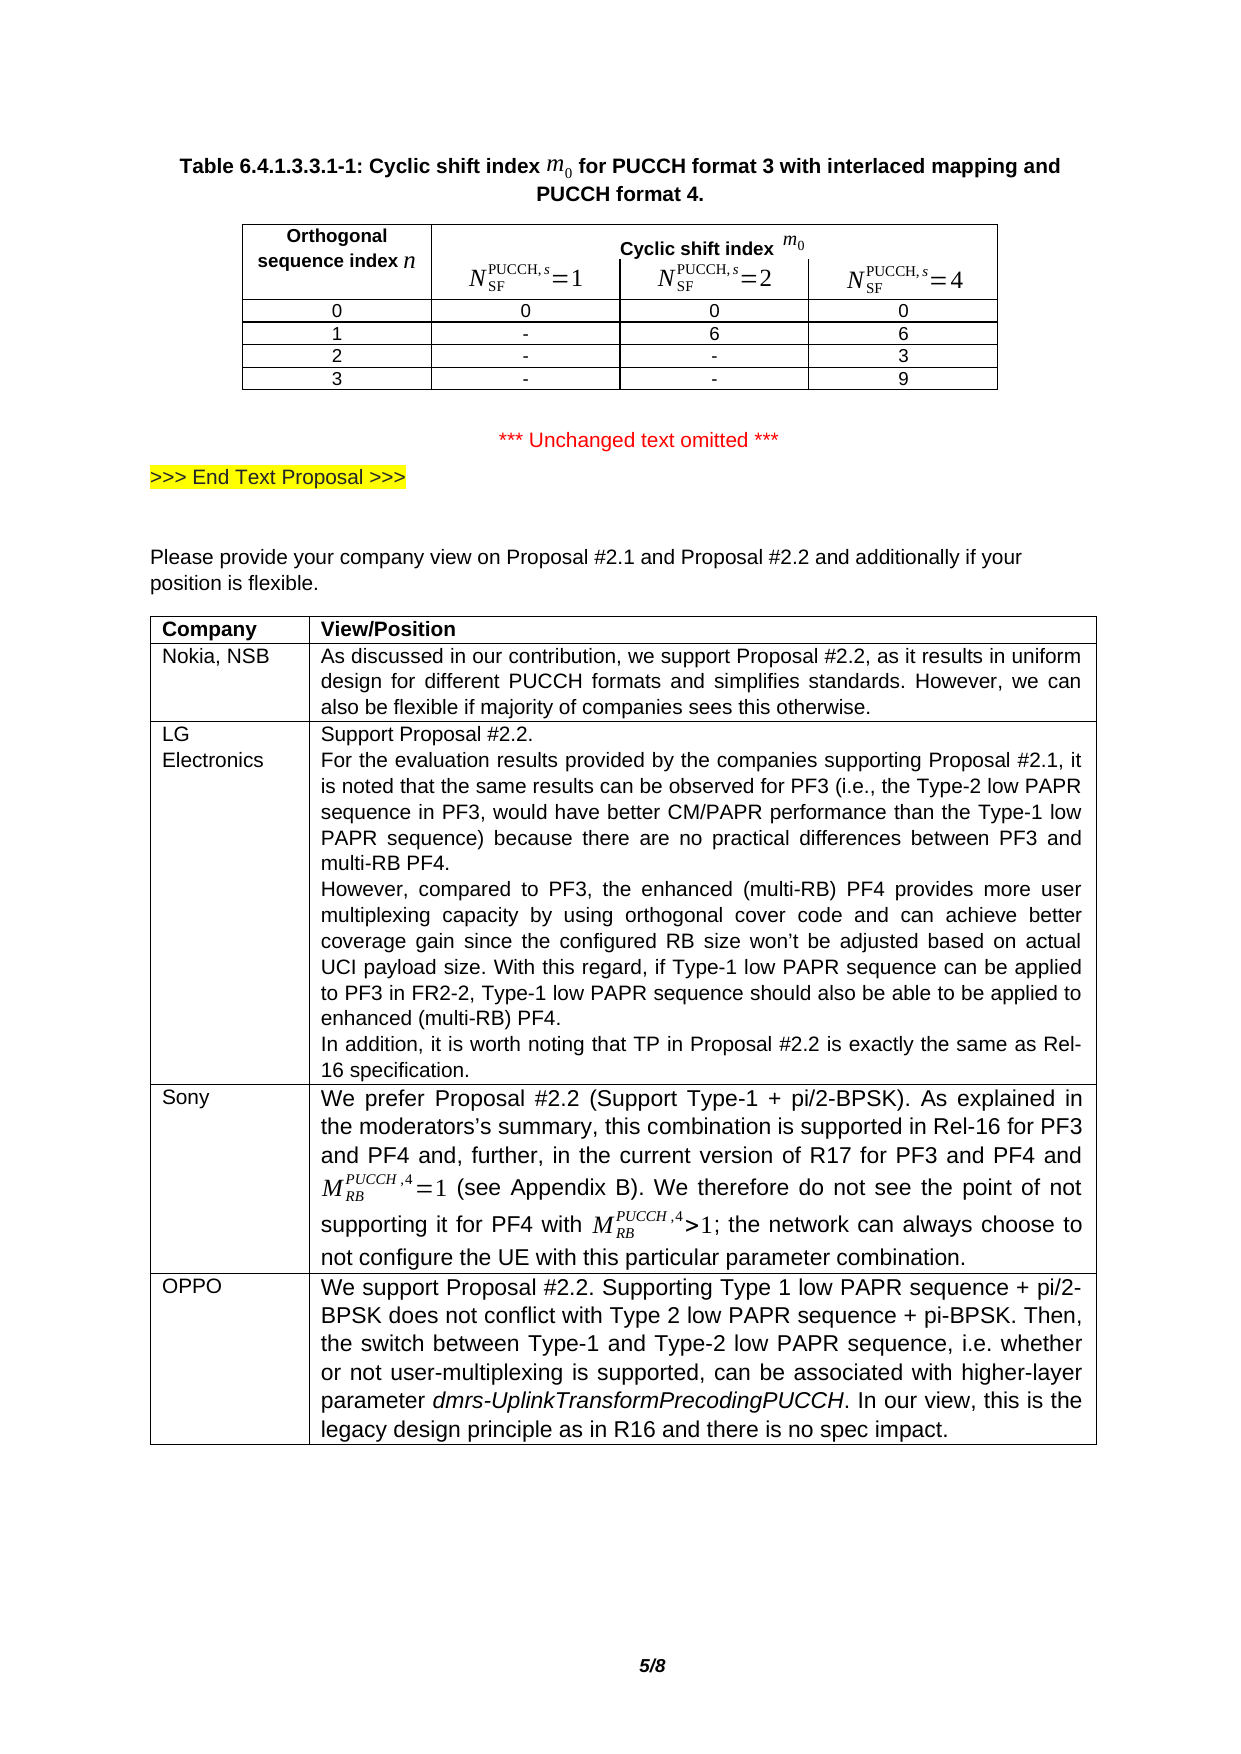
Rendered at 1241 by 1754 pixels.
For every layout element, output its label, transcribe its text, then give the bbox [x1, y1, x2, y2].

table_cell 3 [243, 368, 431, 389]
table_cell Sony [151, 1085, 309, 1272]
text *** Unchanged text omitted *** [187, 427, 1090, 452]
table_cell As discussed in our contribution, we support Proposal #2.2, as it results in uniform design for different PUCCH formats and simplifies standards. However, we can also be flexible if majority of companies sees this otherwise. [310, 644, 1096, 721]
table_cell 0 [621, 300, 808, 321]
table_cell [809, 259, 997, 299]
table_cell 6 [809, 323, 997, 344]
table_cell Support Proposal #2.2. For the evaluation results provided by the companies supporting Proposal #2.1, it is noted that the same results can be observed for PF3 (i.e., the Type-2 low PAPR sequence in PF3, would have better CM/PAPR performance than the Type-1 low PAPR sequence) because there are no practical differences between PF3 and multi-RB PF4. However, compared to PF3, the enhanced (multi-RB) PF4 provides more user multiplexing capacity by using orthogonal cover code and can achieve better coverage gain since the configured RB size won’t be adjusted based on actual UCI payload size. With this regard, if Type-1 low PAPR sequence can be applied to PF3 in FR2-2, Type-1 low PAPR sequence should also be able to be applied to enhanced (multi-RB) PF4. In addition, it is worth noting that TP in Proposal #2.2 is exactly the same as Rel-16 specification. [310, 722, 1096, 1084]
table_cell Nokia, NSB [151, 644, 309, 721]
text Table 6.4.1.3.3.1-1: Cyclic shift index for PUCCH format 3 with interlaced mapping and PUCCH format 4. [150, 150, 1090, 205]
table_cell - [432, 368, 619, 389]
table_cell We prefer Proposal #2.2 (Support Type-1 + pi/2-BPSK). As explained in the moderators’s summary, this combination is supported in Rel-16 for PF3 and PF4 and, further, in the current version of R17 for PF3 and PF4 and (see Appendix B). We therefore do not see the point of not supporting it for PF4 with ; the network can always choose to not configure the UE with this particular parameter combination. [310, 1085, 1096, 1272]
table_cell 2 [243, 345, 431, 367]
text Please provide your company view on Proposal #2.1 and Proposal #2.2 and additionally if your position is flexible. [150, 545, 1087, 595]
table_cell - [432, 323, 619, 344]
table_cell - [432, 345, 619, 367]
table_cell [432, 259, 619, 299]
table_header Orthogonal sequence index [243, 225, 431, 299]
table_cell LG Electronics [151, 722, 309, 1084]
table_cell 0 [809, 300, 997, 321]
table_cell 9 [809, 368, 997, 389]
table_header View/Position [310, 617, 1096, 642]
text >>> End Text Proposal >>> [150, 464, 1090, 489]
table_cell - [621, 345, 808, 367]
table_cell 1 [243, 323, 431, 344]
table_cell [621, 259, 808, 299]
table_cell 0 [432, 300, 619, 321]
table_cell We support Proposal #2.2. Supporting Type 1 low PAPR sequence + pi/2-BPSK does not conflict with Type 2 low PAPR sequence + pi-BPSK. Then, the switch between Type-1 and Type-2 low PAPR sequence, i.e. whether or not user-multiplexing is supported, can be associated with higher-layer parameter dmrs-UplinkTransformPrecodingPUCCH. In our view, this is the legacy design principle as in R16 and there is no spec impact. [310, 1274, 1096, 1444]
table_cell OPPO [151, 1274, 309, 1444]
table_header Cyclic shift index [432, 225, 997, 259]
table_header Company [151, 617, 309, 642]
table_cell 3 [809, 345, 997, 367]
table_cell 0 [243, 300, 431, 321]
table_cell - [621, 368, 808, 389]
table_cell 6 [621, 323, 808, 344]
